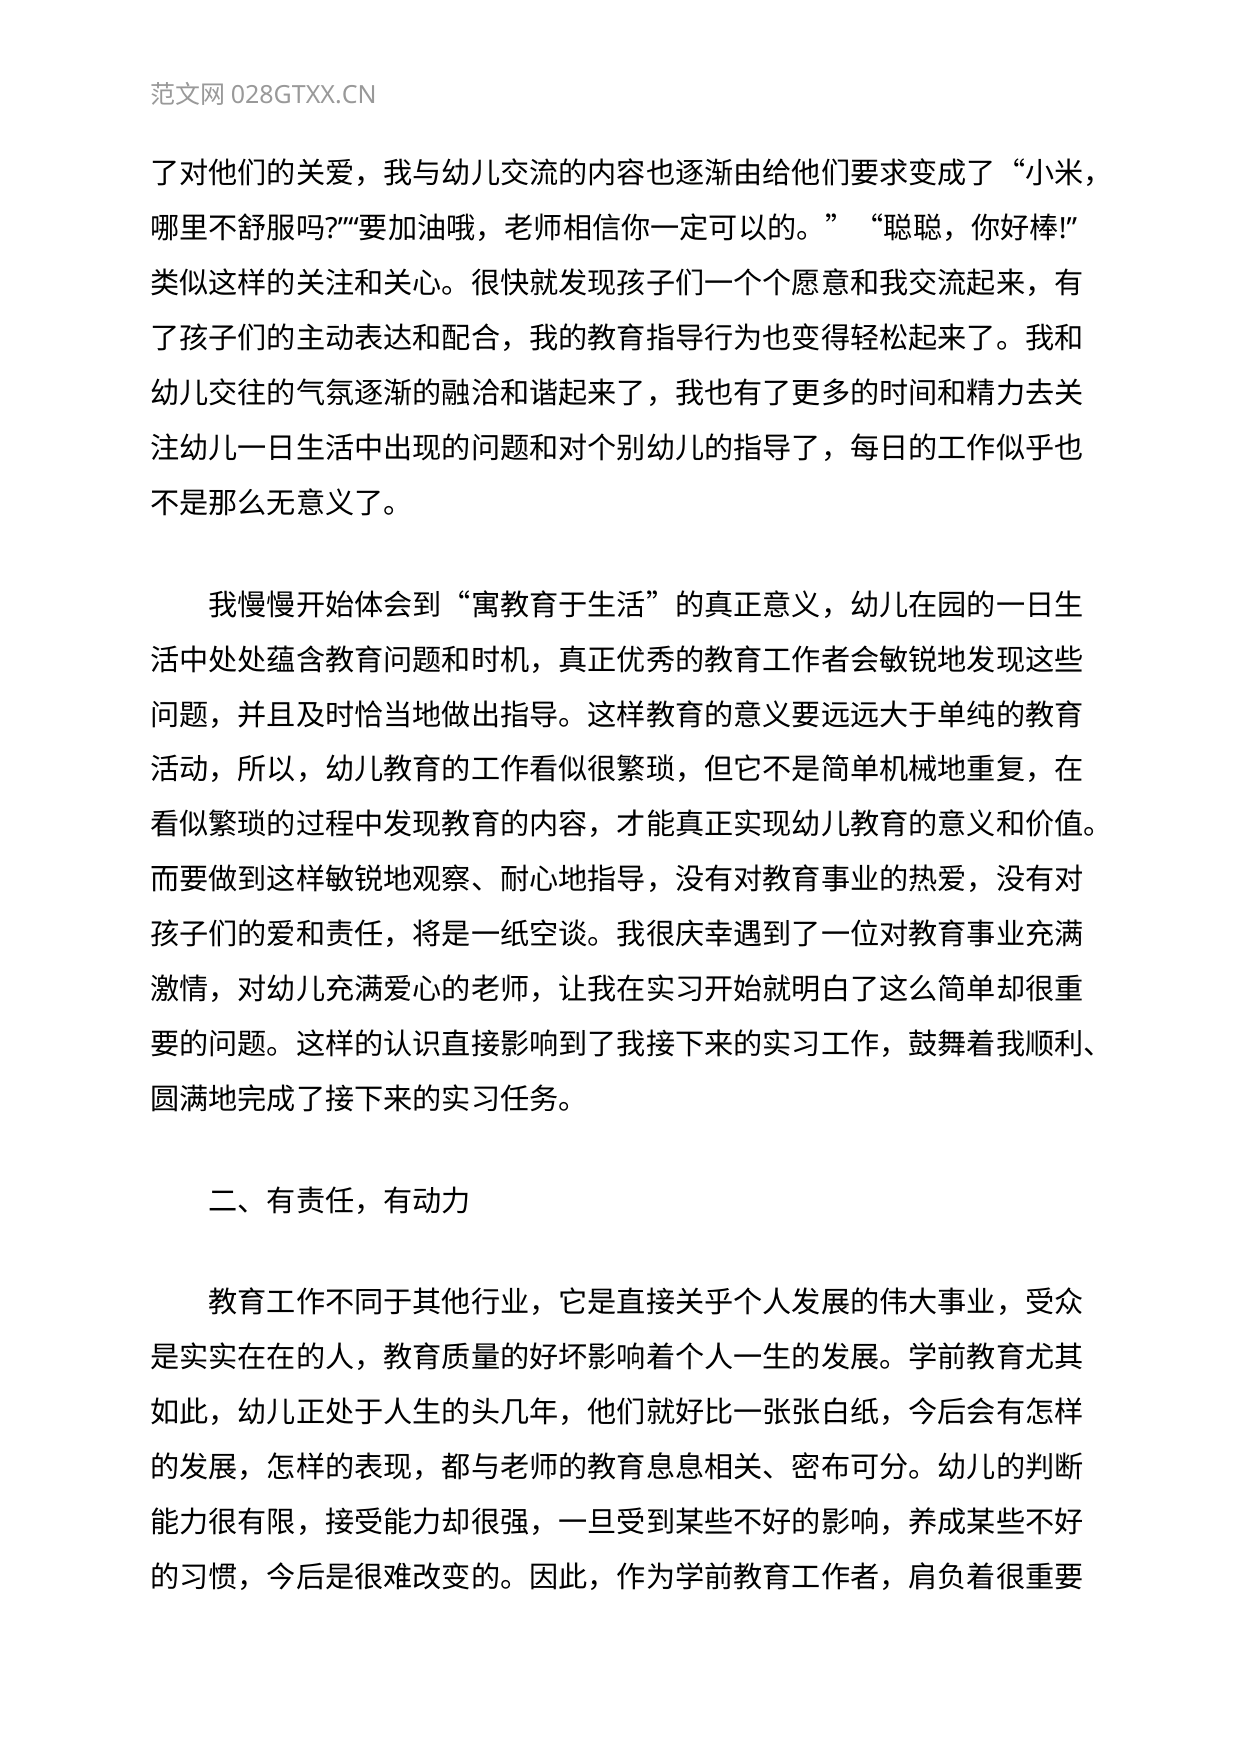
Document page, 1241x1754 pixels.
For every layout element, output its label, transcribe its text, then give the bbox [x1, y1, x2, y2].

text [150, 1279, 1090, 1596]
text 我慢慢开始体会到“寓教育于生活”的真正意义，幼儿在园的一日生活中处处蕴含教育问题和时机，真正优秀的教育工作者会敏锐地发现这些问题，并且及时恰当地做出指导。这样教育的意义要远远大于单纯的教育活动，所以，幼儿教育的工作看似很繁琐，但它不是简单机械地重复，在看似繁琐的过程中发现教育的内容，才能真正实现幼儿教育的意义和价值。而要做到这样敏锐地观察、耐心地指导，没有对教育事业的热爱，没有对孩子们的爱和责任，将是一纸空谈。我很庆幸遇到了一位对教育事业充满激情，对幼儿充满爱心的老师，让我在实习开始就明白了这么简单却很重要的问题。这样的认识直接影响到了我接下来的实习工作，鼓舞着我顺利、圆满地完成了接下来的实习任务。 [150, 581, 1090, 1118]
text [150, 150, 1090, 522]
text 二、有责任，有动力 [150, 1177, 1090, 1219]
